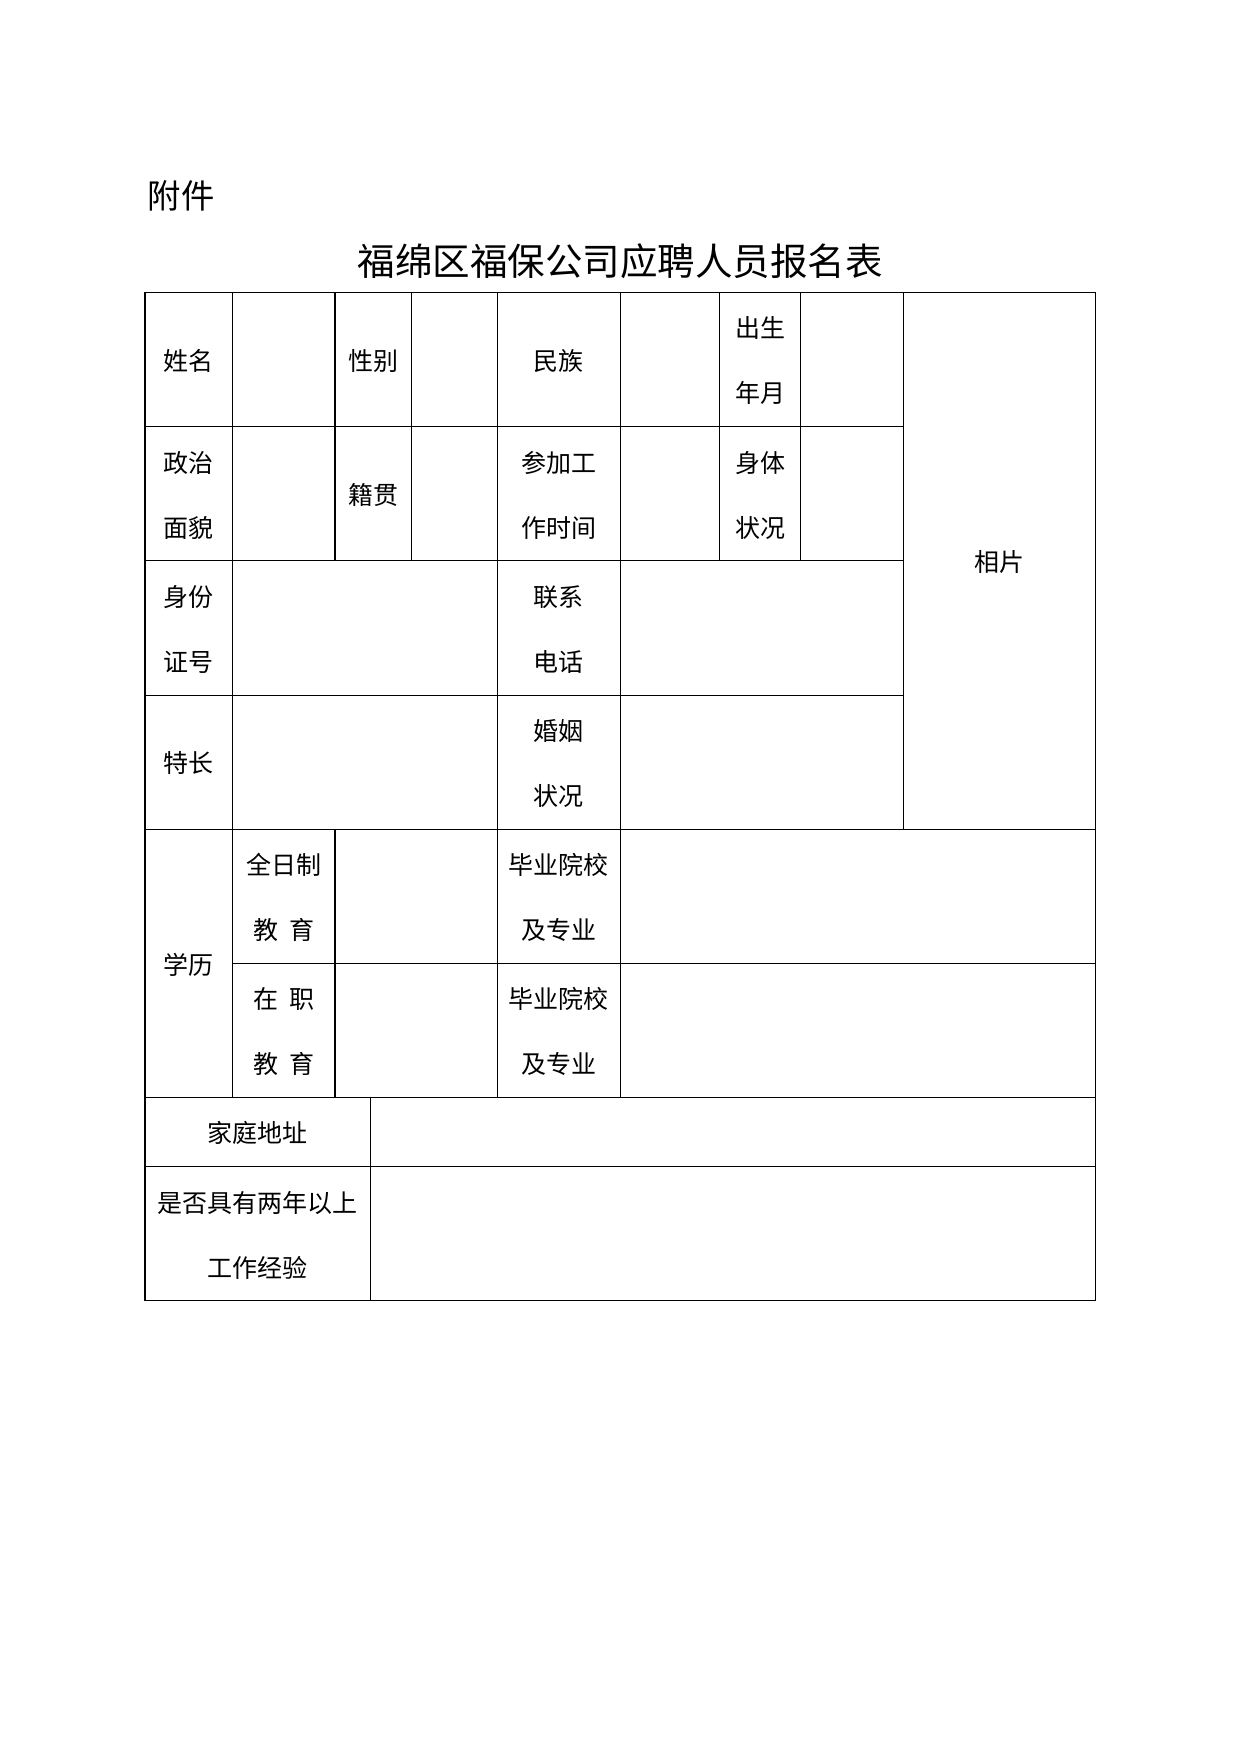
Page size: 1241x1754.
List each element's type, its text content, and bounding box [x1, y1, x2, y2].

table_cell [621, 964, 1095, 1097]
table_cell 身体 状况 [720, 427, 800, 560]
table_header 相片 [904, 293, 1095, 829]
table_cell 联系 电话 [498, 561, 620, 694]
table_header 姓名 [146, 293, 232, 426]
table_header [621, 293, 719, 426]
table_cell 全日制 教 育 [233, 830, 334, 963]
table_header 性别 [336, 293, 411, 426]
table_cell [621, 427, 719, 560]
table_cell 毕业院校及专业 [498, 830, 620, 963]
table_cell 毕业院校及专业 [498, 964, 620, 1097]
table_header 民族 [498, 293, 620, 426]
table_cell 是否具有两年以上工作经验 [146, 1167, 370, 1300]
table_header [412, 293, 497, 426]
table_cell [233, 696, 497, 829]
table_cell [233, 427, 334, 560]
table_cell [621, 830, 1095, 963]
table_cell [801, 427, 903, 560]
table_cell 籍贯 [336, 427, 411, 560]
table_cell 婚姻 状况 [498, 696, 620, 829]
table_cell 在 职 教 育 [233, 964, 334, 1097]
table_cell [412, 427, 497, 560]
table_cell 政治 面貌 [146, 427, 232, 560]
text 附件 [148, 162, 1093, 227]
table_header 出生 年月 [720, 293, 800, 426]
table_cell [371, 1098, 1095, 1166]
table_header [233, 293, 334, 426]
table_cell [621, 696, 903, 829]
text 福绵区福保公司应聘人员报名表 [148, 227, 1093, 292]
table_cell 家庭地址 [146, 1098, 370, 1166]
table_cell [233, 561, 497, 694]
table_cell [336, 964, 497, 1097]
table_cell 特长 [146, 696, 232, 829]
table_cell [336, 830, 497, 963]
table_cell [621, 561, 903, 694]
table_cell [371, 1167, 1095, 1300]
table_cell 学历 [146, 830, 232, 1097]
table_cell 身份 证号 [146, 561, 232, 694]
table_header [801, 293, 903, 426]
table_cell 参加工 作时间 [498, 427, 620, 560]
